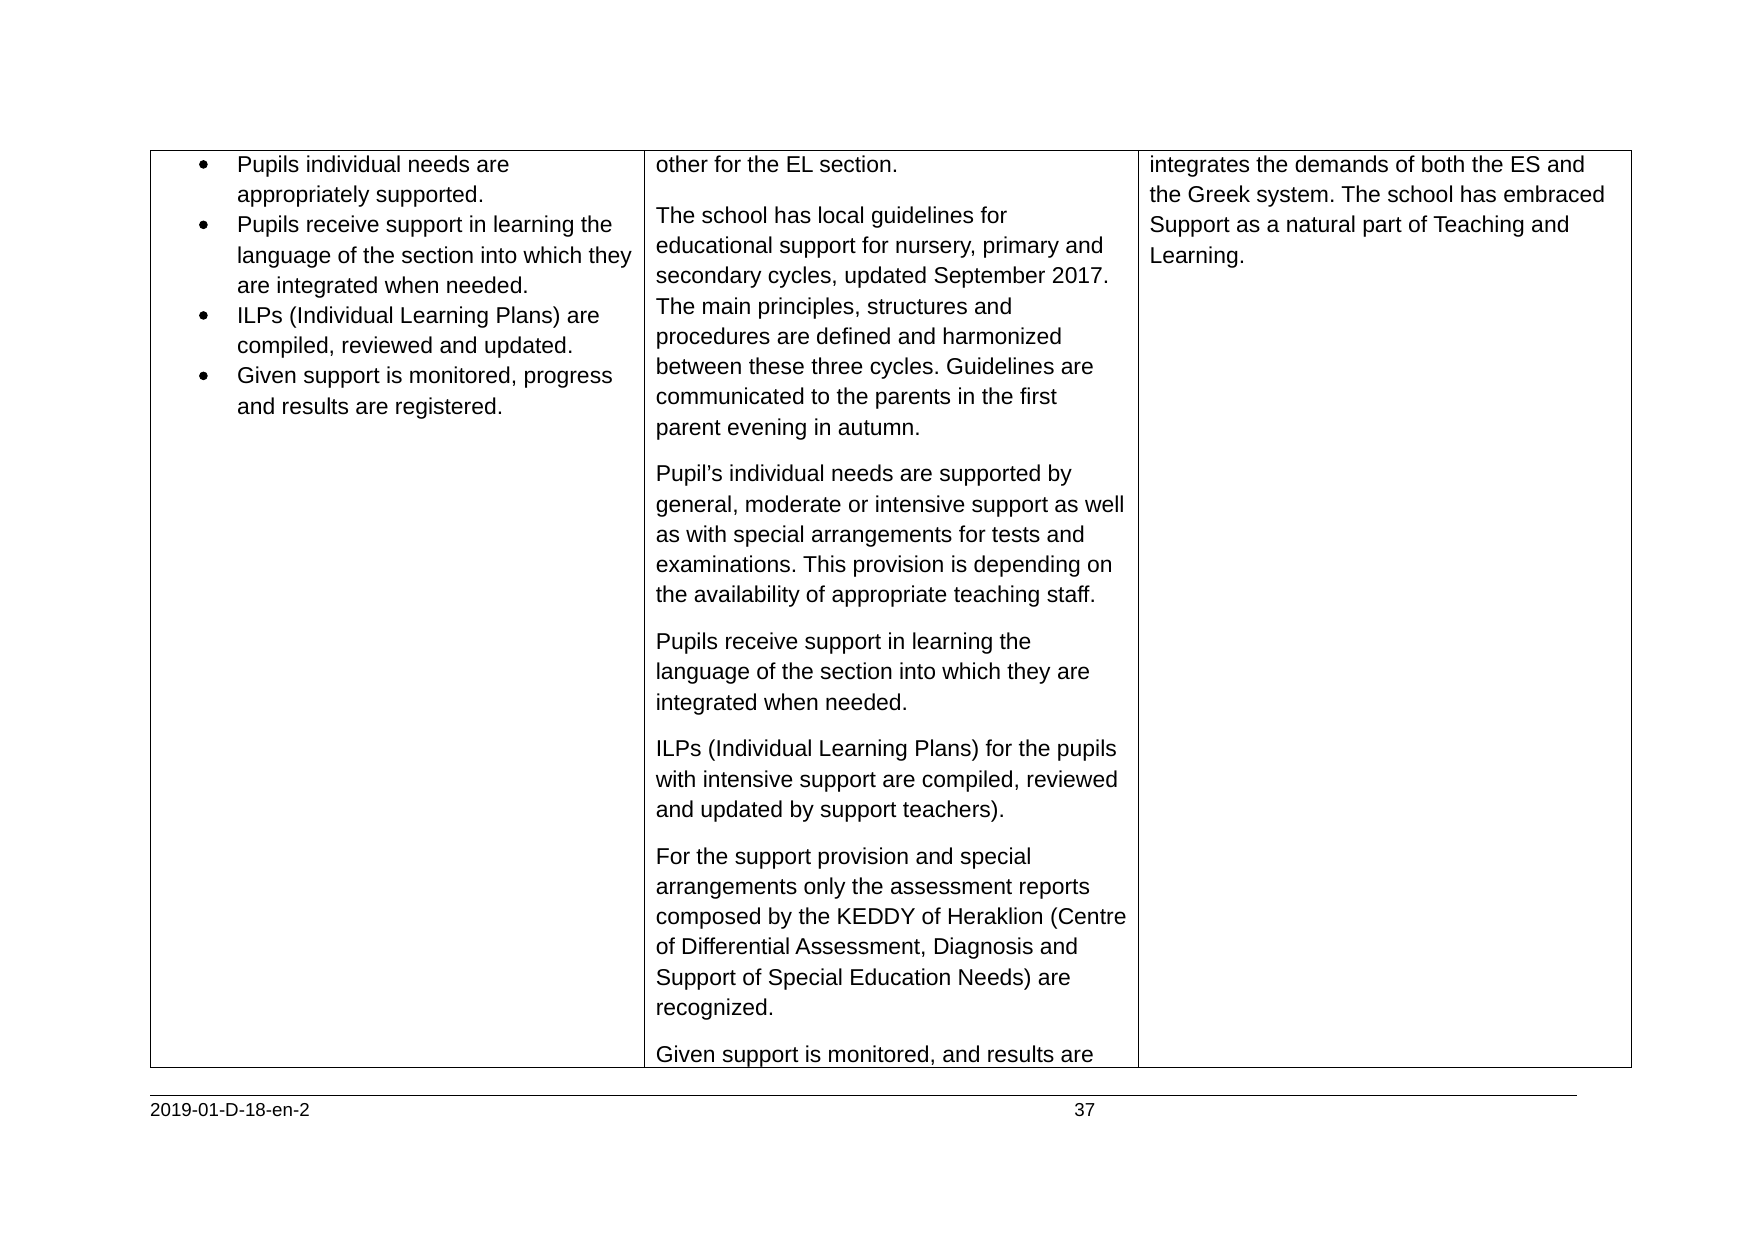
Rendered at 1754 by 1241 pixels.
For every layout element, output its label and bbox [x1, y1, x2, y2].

table_cell [1139, 151, 1631, 1067]
table_cell [151, 151, 644, 1067]
table_cell [645, 151, 1138, 1067]
